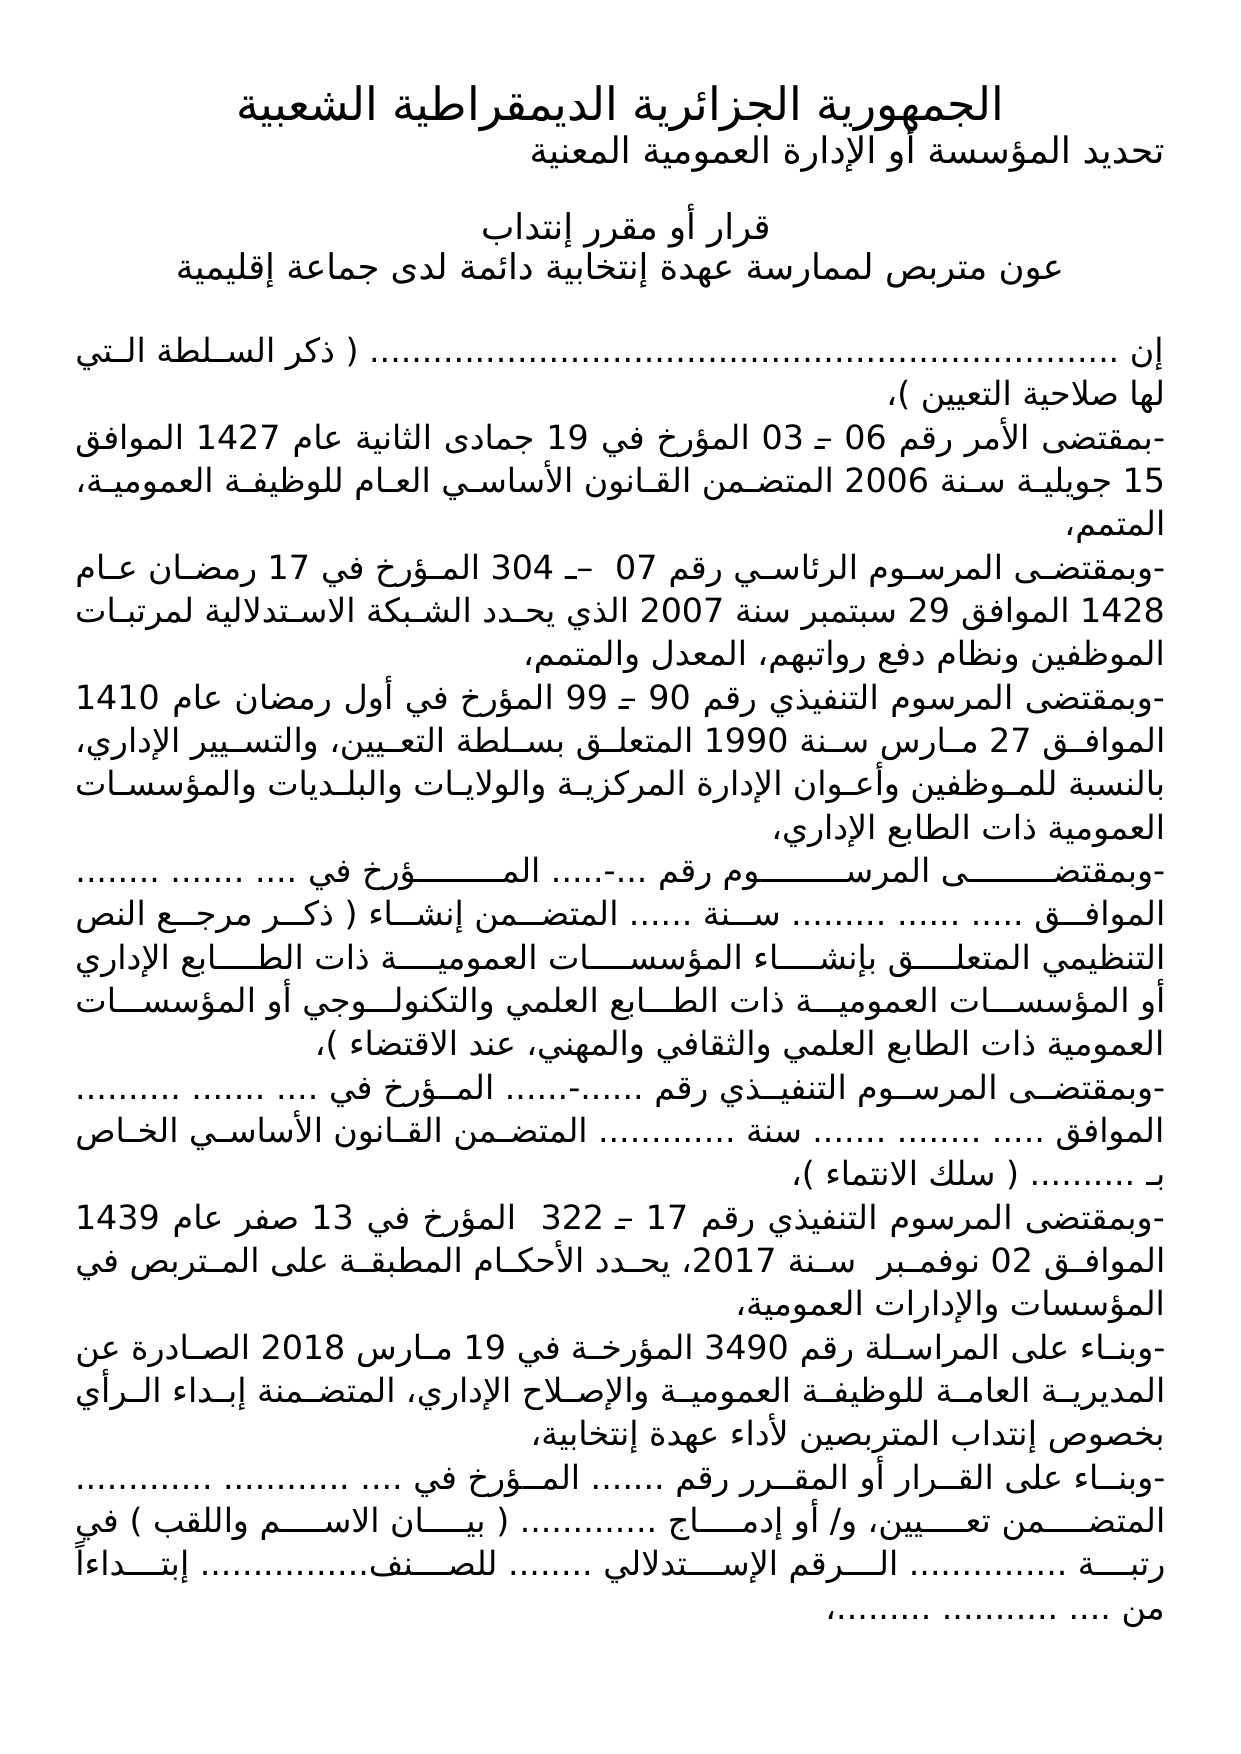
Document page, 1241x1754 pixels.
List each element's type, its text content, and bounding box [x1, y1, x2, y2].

text قرار أو مقرر إنتداب [75, 207, 1165, 247]
text -وبمقتضى المرسوم التنفيذي رقم 90 – 99 المؤرخ في أول رمضان عام 1410 الموافق 27 مارس سنة 1990 المتعلق بسلطة التعيين، والتسيير الإداري، بالنسبة للموظفين وأعوان الإدارة المركزية والولايات والبلديات والمؤسسات العمومية ذات الطابع الإداري، [75, 674, 1165, 848]
text إن ....................................................................... ( ذكر السلطة التي لها صلاحية التعيين )، [75, 328, 1165, 414]
text -وبمقتضى المرسوم التنفيذي رقم 17 – 322 المؤرخ في 13 صفر عام 1439 الموافق 02 نوفمبر سنة 2017، يحدد الأحكام المطبقة على المتربص في المؤسسات والإدارات العمومية، [75, 1194, 1165, 1324]
text الجمهورية الجزائرية الديمقراطية الشعبية [75, 75, 1165, 131]
text -وبمقتضى المرسوم الرئاسي رقم 07 – 304 المؤرخ في 17 رمضان عام 1428 الموافق 29 سبتمبر سنة 2007 الذي يحدد الشبكة الاستدلالية لمرتبات الموظفين ونظام دفع رواتبهم، المعدل والمتمم، [75, 544, 1165, 674]
text -وبناء على المراسلة رقم 3490 المؤرخة في 19 مارس 2018 الصادرة عن المديرية العامة للوظيفة العمومية والإصلاح الإداري، المتضمنة إبداء الرأي بخصوص إنتداب المتربصين لأداء عهدة إنتخابية، [75, 1324, 1165, 1454]
text -وبمقتضى المرسوم رقم ...-..... المؤرخ في .... ....... ........ الموافق ..... ...... ......... سنة ...... المتضمن إنشاء ( ذكر مرجع النص التنظيمي المتعلق بإنشاء المؤسسات العمومية ذات الطابع الإداري أو المؤسسات العمومية ذات الطابع العلمي والتكنولوجي أو المؤسسات العمومية ذات الطابع العلمي والثقافي والمهني، عند الاقتضاء )، [75, 848, 1165, 1064]
text -بمقتضى الأمر رقم 06 – 03 المؤرخ في 19 جمادى الثانية عام 1427 الموافق 15 جويلية سنة 2006 المتضمن القانون الأساسي العام للوظيفة العمومية، المتمم، [75, 414, 1165, 544]
text تحديد المؤسسة أو الإدارة العمومية المعنية [75, 131, 1165, 172]
text -وبناء على القرار أو المقرر رقم ....... المؤرخ في .... ............ ............. المتضمن تعيين، و/ أو إدماج ............. ( بيان الاسم واللقب ) في رتبة ............... الرقم الإستدلالي ........ للصنف................ إبتداءاً من .... ........... .........، [75, 1454, 1165, 1628]
text عون متربص لممارسة عهدة إنتخابية دائمة لدى جماعة إقليمية [75, 247, 1165, 288]
text -وبمقتضى المرسوم التنفيذي رقم ......-...... المؤرخ في .... ....... .......... الموافق ..... ........ ....... سنة ............. المتضمن القانون الأساسي الخاص بـ .......... ( سلك الانتماء )، [75, 1064, 1165, 1194]
